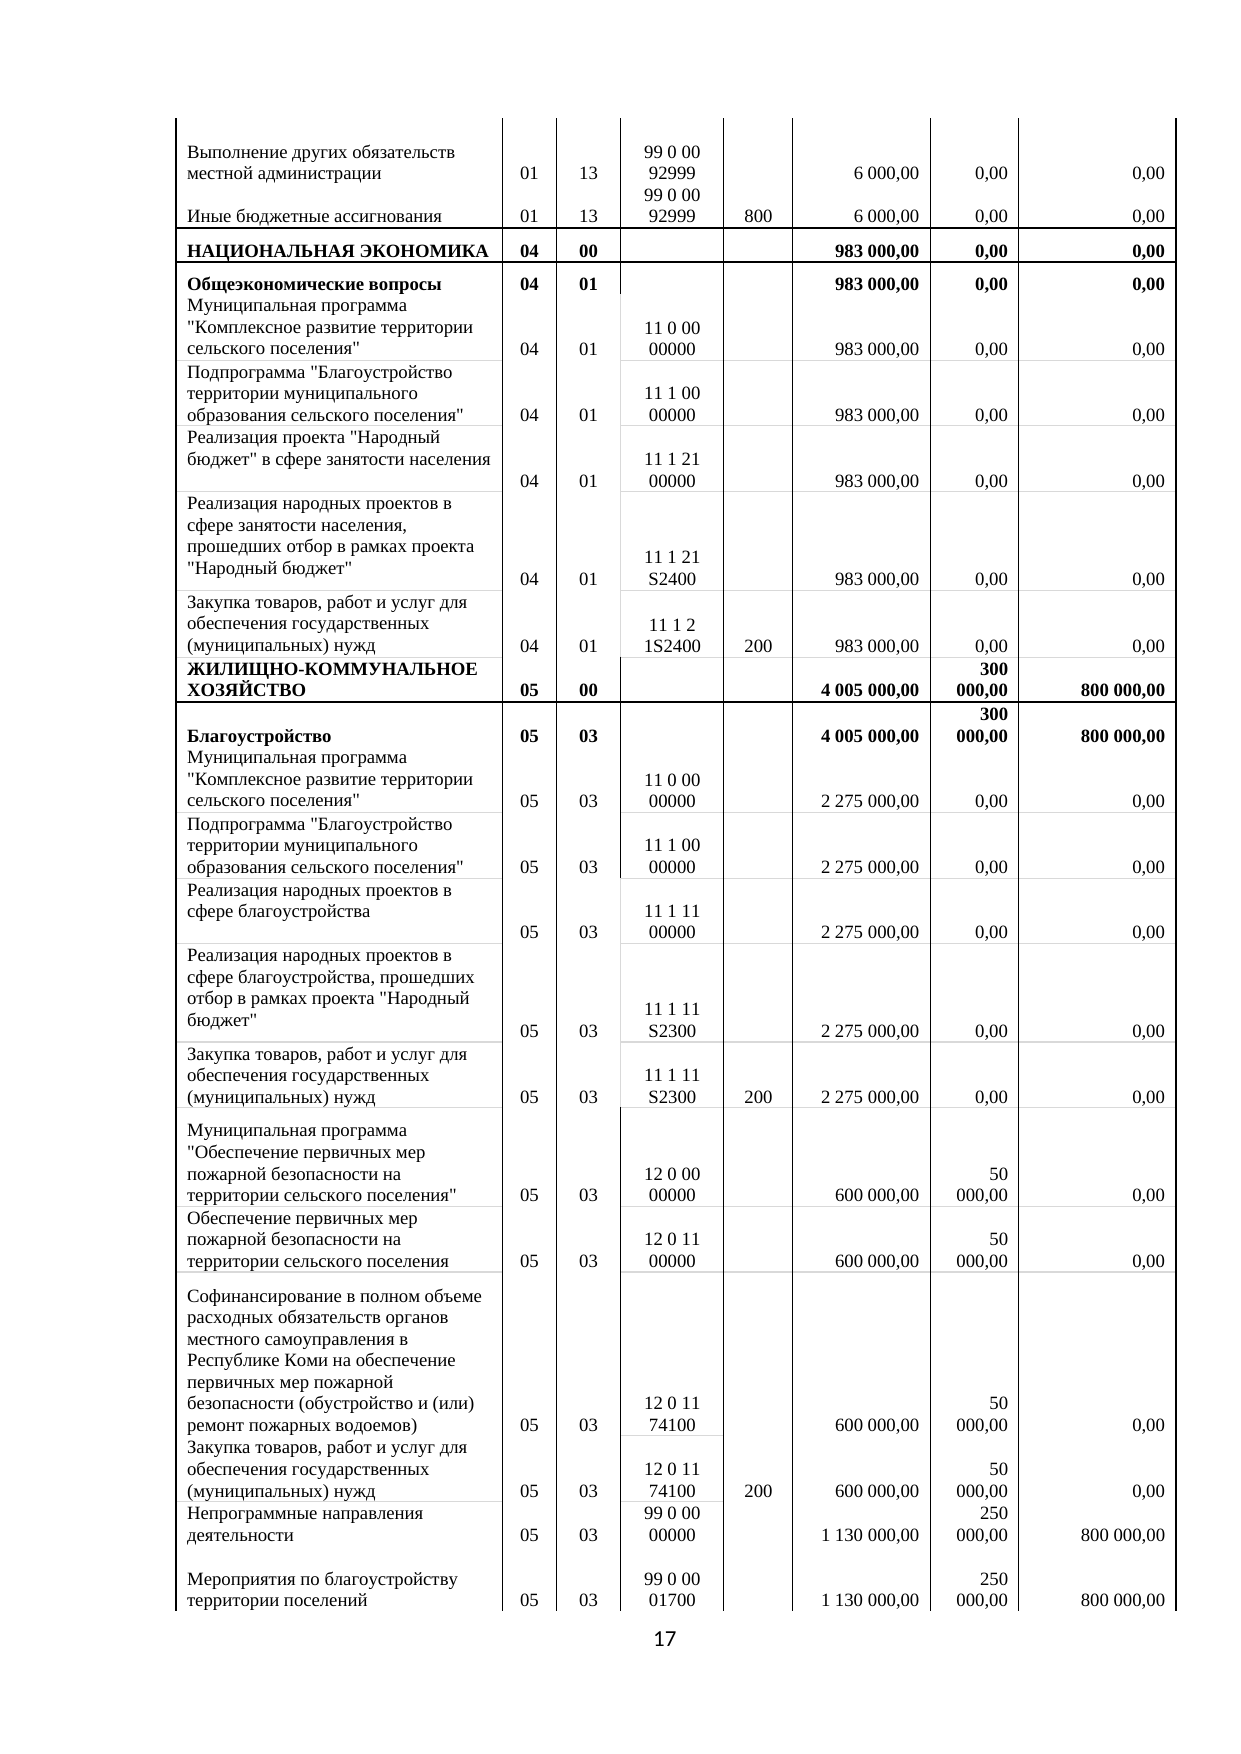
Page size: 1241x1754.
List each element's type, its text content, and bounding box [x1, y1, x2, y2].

table_cell 0,00 [931, 361, 1018, 425]
table_cell 03 [557, 1206, 620, 1271]
table_cell 0,00 [1019, 1207, 1175, 1271]
table_cell 05 [503, 1271, 556, 1435]
table_cell 600 000,00 [793, 1207, 930, 1271]
table_cell 800 000,00 [1019, 1545, 1175, 1611]
table_cell 12 0 00 00000 [621, 1108, 723, 1206]
table_cell 0,00 [1019, 879, 1175, 943]
table_cell 13 [557, 184, 620, 227]
table_cell 11 1 00 00000 [621, 361, 723, 425]
table_cell [621, 263, 723, 294]
table_cell Обеспечение первичных мер пожарной безопасности на территории сельского поселения [177, 1207, 502, 1271]
table_cell 50 000,00 [931, 1207, 1018, 1271]
table_cell 0,00 [931, 879, 1018, 943]
table_cell Мероприятия по благоустройству территории поселений [177, 1545, 502, 1611]
table_cell 2 275 000,00 [793, 879, 930, 943]
table_cell 0,00 [1019, 263, 1175, 294]
table_cell 600 000,00 [793, 1108, 930, 1206]
table_cell [724, 1501, 792, 1545]
table_cell 99 0 00 00000 [621, 1502, 723, 1545]
table_cell 05 [503, 943, 556, 1041]
table_cell 0,00 [1019, 944, 1175, 1041]
table_cell 11 1 11 00000 [621, 879, 723, 943]
table_cell ЖИЛИЩНО-КОММУНАЛЬНОЕ ХОЗЯЙСТВО [177, 658, 502, 701]
table_cell 04 [503, 360, 556, 425]
table_cell 983 000,00 [793, 426, 930, 491]
table_cell 01 [503, 184, 556, 227]
table_cell 01 [557, 491, 620, 589]
table_cell 11 1 21 00000 [621, 426, 723, 491]
table_cell [724, 658, 792, 701]
table_cell 03 [557, 1435, 620, 1501]
table_cell [724, 746, 792, 812]
table_cell 983 000,00 [793, 229, 930, 261]
table_cell 0,00 [931, 492, 1018, 589]
table_cell 11 1 2 1S2400 [621, 591, 723, 657]
table_cell 0,00 [1019, 1043, 1175, 1107]
table_cell 600 000,00 [793, 1273, 930, 1435]
table_cell 04 [503, 229, 556, 261]
table_cell 05 [503, 1107, 556, 1206]
table_cell Иные бюджетные ассигнования [177, 184, 502, 227]
table_cell 4 005 000,00 [793, 658, 930, 701]
table_cell 0,00 [931, 591, 1018, 657]
table_cell 99 0 00 92999 [621, 118, 723, 184]
table_cell 0,00 [1019, 118, 1175, 184]
table_cell 01 [557, 294, 620, 360]
table_cell 2 275 000,00 [793, 1043, 930, 1107]
table_cell 0,00 [931, 263, 1018, 294]
table_cell 0,00 [931, 1043, 1018, 1107]
table_cell [724, 263, 792, 294]
table_cell 300 000,00 [931, 658, 1018, 701]
table_cell 01 [557, 590, 620, 657]
table_cell [621, 658, 723, 701]
table_cell Реализация народных проектов в сфере занятости населения, прошедших отбор в рамках проекта "Народный бюджет" [177, 492, 502, 589]
table_cell 2 275 000,00 [793, 944, 930, 1041]
table_cell 11 1 21 S2400 [621, 492, 723, 589]
table_cell Общеэкономические вопросы [177, 263, 502, 294]
table_cell 983 000,00 [793, 591, 930, 657]
table_cell Подпрограмма "Благоустройство территории муниципального образования сельского поселения" [177, 361, 502, 425]
table_cell [724, 294, 792, 360]
table_cell [724, 944, 792, 1041]
table_cell 11 1 11 S2300 [621, 1043, 723, 1107]
table_cell 05 [503, 1435, 556, 1501]
table_cell Реализация народных проектов в сфере благоустройства [177, 879, 502, 943]
table_cell 0,00 [1019, 746, 1175, 812]
table_cell Реализация проекта "Народный бюджет" в сфере занятости населения [177, 426, 502, 491]
table_cell 983 000,00 [793, 361, 930, 425]
table_cell 05 [503, 1206, 556, 1271]
table_cell 05 [503, 1545, 556, 1611]
table_cell Выполнение других обязательств местной администрации [177, 118, 502, 184]
table_cell [724, 703, 792, 746]
table_cell 0,00 [931, 746, 1018, 812]
table_cell Закупка товаров, работ и услуг для обеспечения государственных (муниципальных) нужд [177, 1435, 502, 1501]
table_cell 1 130 000,00 [793, 1545, 930, 1611]
table_cell Муниципальная программа "Комплексное развитие территории сельского поселения" [177, 294, 502, 360]
table_cell 05 [503, 703, 556, 746]
table_cell 0,00 [1019, 361, 1175, 425]
table_cell 6 000,00 [793, 118, 930, 184]
table_cell 11 0 00 00000 [621, 746, 723, 812]
table_cell 03 [557, 943, 620, 1041]
table_cell 300 000,00 [931, 703, 1018, 746]
table_cell 01 [557, 263, 620, 294]
table_cell [724, 1108, 792, 1206]
table_cell 0,00 [1019, 1435, 1175, 1501]
table_cell 600 000,00 [793, 1435, 930, 1501]
table_cell [724, 879, 792, 943]
table_cell 05 [503, 657, 556, 701]
table_cell 0,00 [931, 294, 1018, 360]
table_cell 01 [557, 360, 620, 425]
table_cell 200 [724, 591, 792, 657]
table_cell 00 [557, 229, 620, 261]
table_cell [621, 703, 723, 746]
table_cell 0,00 [1019, 813, 1175, 877]
table_cell 0,00 [931, 426, 1018, 491]
table_cell 05 [503, 1041, 556, 1107]
table_cell 4 005 000,00 [793, 703, 930, 746]
table_cell 800 000,00 [1019, 703, 1175, 746]
table_cell 03 [557, 812, 620, 877]
table_cell Непрограммные направления деятельности [177, 1502, 502, 1545]
table_cell 03 [557, 1107, 620, 1206]
table_cell 01 [557, 425, 620, 491]
table_cell [724, 1273, 792, 1435]
table_cell Муниципальная программа "Комплексное развитие территории сельского поселения" [177, 746, 502, 812]
table_cell 0,00 [1019, 426, 1175, 491]
table_cell 6 000,00 [793, 184, 930, 227]
table_cell 0,00 [931, 118, 1018, 184]
table_cell 03 [557, 878, 620, 943]
table_cell [724, 1545, 792, 1611]
table_cell 800 000,00 [1019, 1501, 1175, 1545]
table_cell Закупка товаров, работ и услуг для обеспечения государственных (муниципальных) нужд [177, 1043, 502, 1107]
table_cell 0,00 [1019, 1108, 1175, 1206]
table_cell 0,00 [931, 813, 1018, 877]
table_cell 983 000,00 [793, 294, 930, 360]
table_cell 03 [557, 1041, 620, 1107]
table_cell 00 [557, 657, 620, 701]
table_cell 0,00 [931, 944, 1018, 1041]
table_cell 250 000,00 [931, 1501, 1018, 1545]
table_cell 983 000,00 [793, 263, 930, 294]
table_cell 50 000,00 [931, 1435, 1018, 1501]
table_cell 800 000,00 [1019, 658, 1175, 701]
table_cell НАЦИОНАЛЬНАЯ ЭКОНОМИКА [177, 229, 502, 261]
table_cell 04 [503, 425, 556, 491]
table_cell [724, 492, 792, 589]
table_cell 12 0 11 74100 [621, 1436, 723, 1501]
table_cell [724, 426, 792, 491]
table_cell 05 [503, 1501, 556, 1545]
table_cell 0,00 [1019, 294, 1175, 360]
table_cell 11 1 11 S2300 [621, 944, 723, 1041]
table_cell 0,00 [931, 184, 1018, 227]
table_cell [724, 229, 792, 261]
table_cell 250 000,00 [931, 1545, 1018, 1611]
table_cell 0,00 [1019, 229, 1175, 261]
table_cell 04 [503, 294, 556, 360]
table_cell 03 [557, 1271, 620, 1435]
table_cell 03 [557, 1545, 620, 1611]
table_cell 0,00 [1019, 184, 1175, 227]
table_cell Муниципальная программа "Обеспечение первичных мер пожарной безопасности на территории сельского поселения" [177, 1108, 502, 1206]
table_cell 04 [503, 263, 556, 294]
table_cell Благоустройство [177, 703, 502, 746]
table_cell 99 0 00 92999 [621, 184, 723, 227]
table_cell Реализация народных проектов в сфере благоустройства, прошедших отбор в рамках проекта "Народный бюджет" [177, 944, 502, 1041]
table_cell 03 [557, 1501, 620, 1545]
table_cell [724, 361, 792, 425]
table_cell 99 0 00 01700 [621, 1545, 723, 1611]
table_cell 200 [724, 1043, 792, 1107]
table_cell 200 [724, 1435, 792, 1501]
table_cell 13 [557, 118, 620, 184]
table_cell 03 [557, 703, 620, 746]
table_cell 11 0 00 00000 [621, 294, 723, 360]
table_cell [621, 229, 723, 261]
table_cell 05 [503, 746, 556, 812]
table_cell 2 275 000,00 [793, 813, 930, 877]
table_cell 2 275 000,00 [793, 746, 930, 812]
table_cell 12 0 11 74100 [621, 1273, 723, 1435]
table_cell Подпрограмма "Благоустройство территории муниципального образования сельского поселения" [177, 813, 502, 877]
table_cell 50 000,00 [931, 1273, 1018, 1435]
table_cell 05 [503, 878, 556, 943]
table_cell 0,00 [1019, 492, 1175, 589]
table_cell [724, 118, 792, 184]
table_cell 0,00 [931, 229, 1018, 261]
table_cell 0,00 [1019, 1273, 1175, 1435]
table_cell 50 000,00 [931, 1108, 1018, 1206]
table_cell 11 1 00 00000 [621, 813, 723, 877]
table_cell 03 [557, 746, 620, 812]
table_cell 04 [503, 590, 556, 657]
table_cell Софинансирование в полном объеме расходных обязательств органов местного самоуправления в Республике Коми на обеспечение первичных мер пожарной безопасности (обустройство и (или) ремонт пожарных водоемов) [177, 1273, 502, 1435]
table_cell 01 [503, 118, 556, 184]
table_cell 0,00 [1019, 591, 1175, 657]
table_cell [724, 1207, 792, 1271]
table_cell 05 [503, 812, 556, 877]
table_cell [724, 813, 792, 877]
table_cell Закупка товаров, работ и услуг для обеспечения государственных (муниципальных) нужд [177, 591, 502, 657]
table_cell 1 130 000,00 [793, 1501, 930, 1545]
table_cell 12 0 11 00000 [621, 1207, 723, 1271]
table_cell 800 [724, 184, 792, 227]
table_cell 983 000,00 [793, 492, 930, 589]
table_cell 04 [503, 491, 556, 589]
